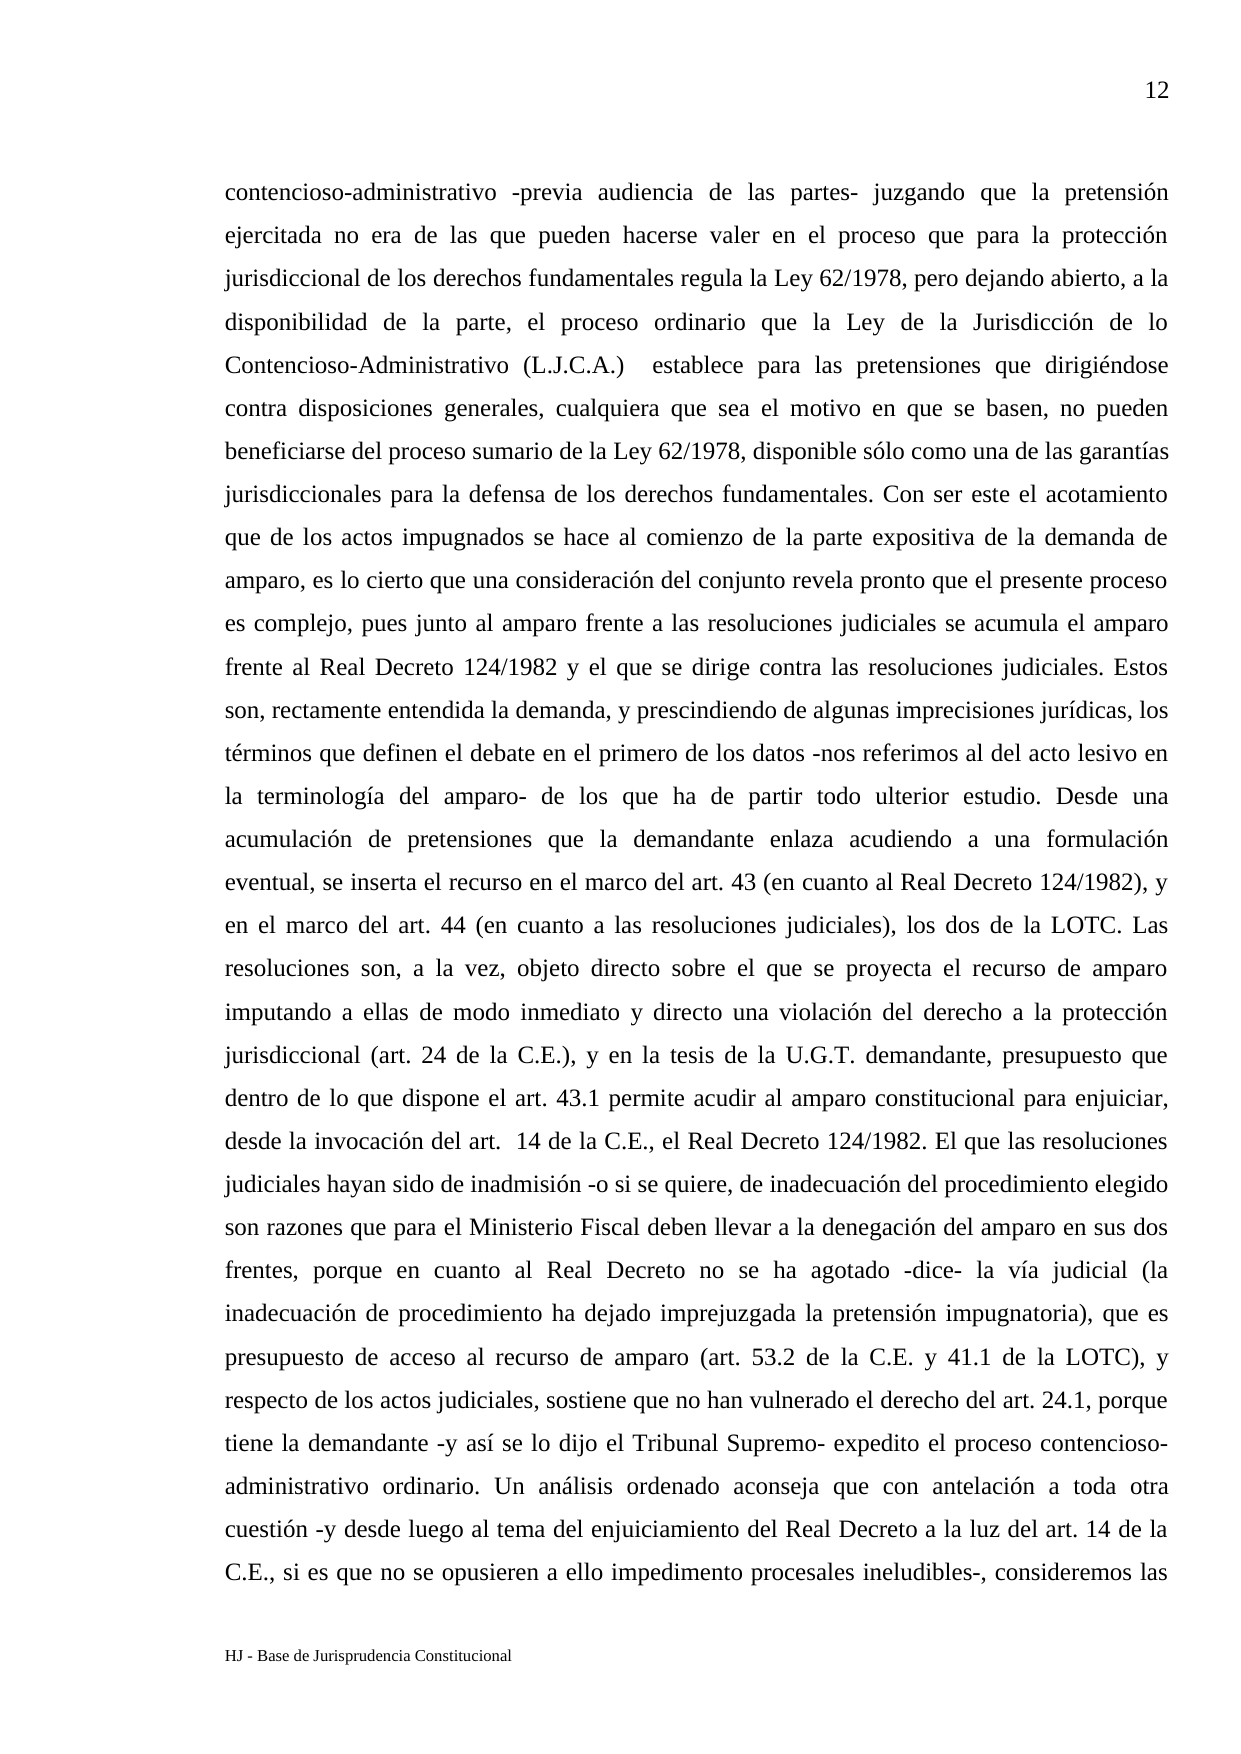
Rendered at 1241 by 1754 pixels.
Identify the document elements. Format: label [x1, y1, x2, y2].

text [224, 177, 1169, 1586]
